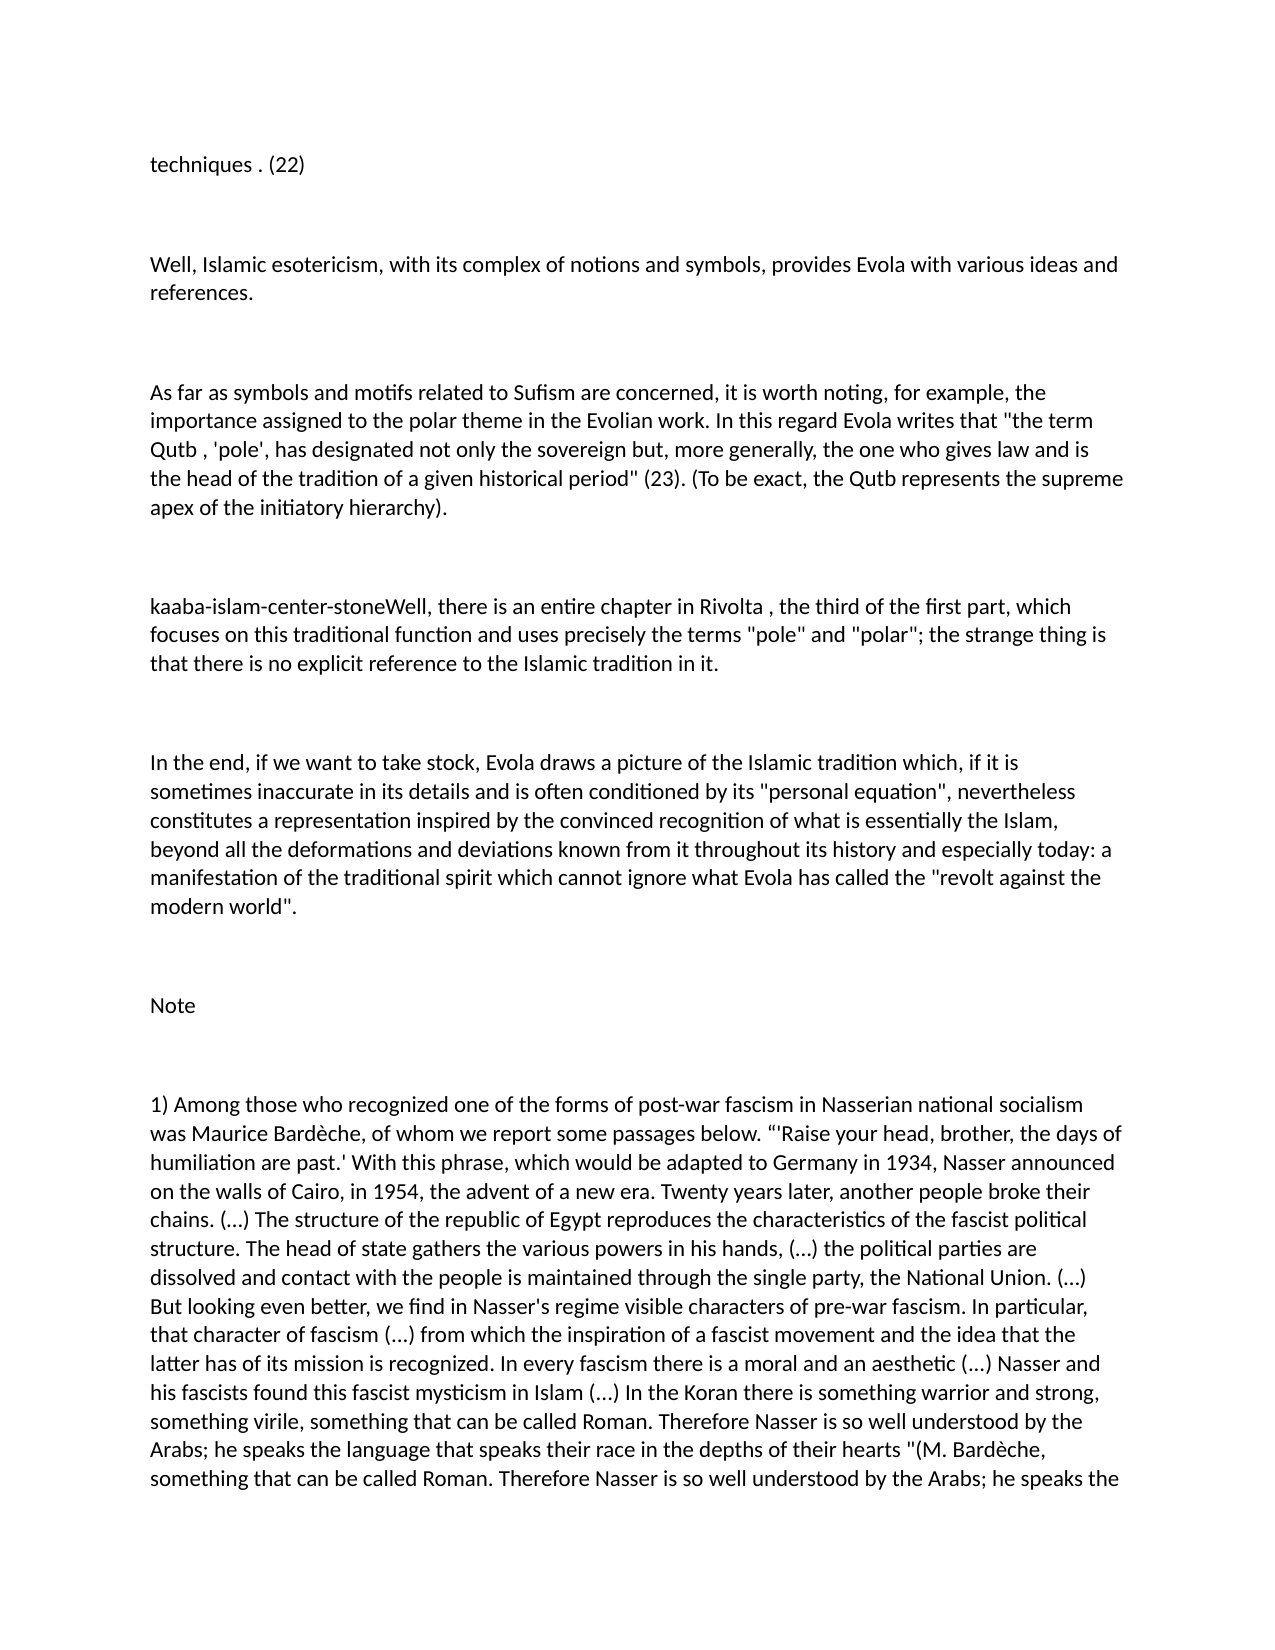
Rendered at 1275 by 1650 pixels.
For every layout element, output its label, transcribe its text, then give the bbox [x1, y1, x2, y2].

text As far as symbols and motifs related to Sufism are concerned, it is worth noting, for example, the importance assigned to the polar theme in the Evolian work. In this regard Evola writes that "the term Qutb , 'pole', has designated not only the sovereign but, more generally, the one who gives law and is the head of the tradition of a given historical period" (23). (To be exact, the Qutb represents the supreme apex of the initiatory hierarchy). [150, 377, 1125, 521]
text In the end, if we want to take stock, Evola draws a picture of the Islamic tradition which, if it is sometimes inaccurate in its details and is often conditioned by its "personal equation", nevertheless constitutes a representation inspired by the convinced recognition of what is essentially the Islam, beyond all the deformations and deviations known from it throughout its history and especially today: a manifestation of the traditional spirit which cannot ignore what Evola has called the "revolt against the modern world". [150, 748, 1125, 920]
text Well, Islamic esotericism, with its complex of notions and symbols, provides Evola with various ideas and references. [150, 249, 1125, 307]
text Note [150, 991, 1125, 1019]
text kaaba-islam-center-stoneWell, there is an entire chapter in Rivolta , the third of the first part, which focuses on this traditional function and uses precisely the terms "pole" and "polar"; the strange thing is that there is no explicit reference to the Islamic tradition in it. [150, 591, 1125, 677]
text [150, 150, 1125, 179]
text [150, 1090, 1125, 1492]
